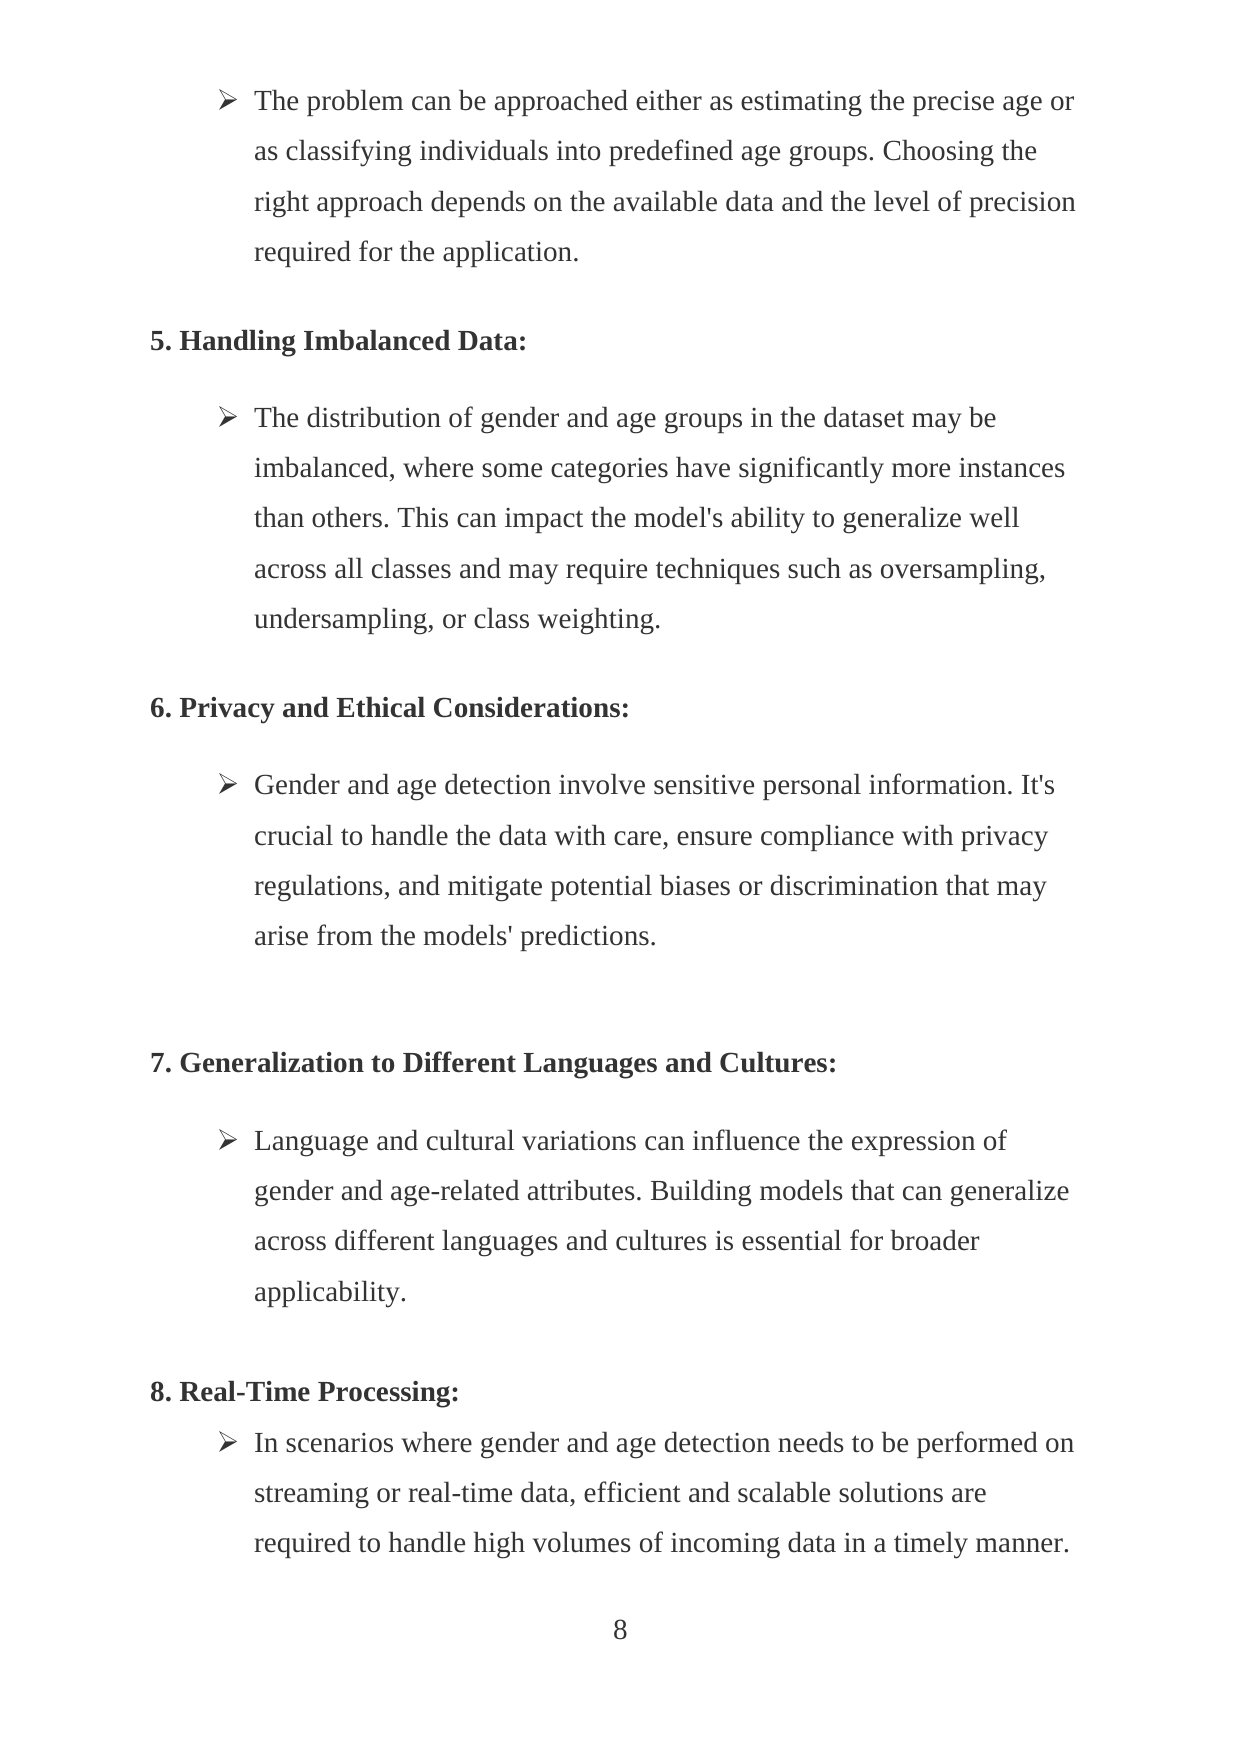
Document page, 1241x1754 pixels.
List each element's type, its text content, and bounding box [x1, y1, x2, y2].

text 6. Privacy and Ethical Considerations: [150, 690, 1090, 724]
list Language and cultural variations can influence the expression of gender and age-related attributes. Building models that can generalize across different languages and cultures is essential for broader applicability. [216, 1123, 1090, 1307]
list Gender and age detection involve sensitive personal information. It's crucial to handle the data with care, ensure compliance with privacy regulations, and mitigate potential biases or discrimination that may arise from the models' predictions. [216, 767, 1090, 952]
text 5. Handling Imbalanced Data: [150, 323, 1090, 356]
list The problem can be approached either as estimating the precise age or as classifying individuals into predefined age groups. Choosing the right approach depends on the available data and the level of precision required for the application. [216, 83, 1090, 267]
list In scenarios where gender and age detection needs to be performed on streaming or real-time data, efficient and scalable solutions are required to handle high volumes of incoming data in a timely manner. [216, 1425, 1090, 1559]
text 8. Real-Time Processing: [150, 1374, 1090, 1408]
list The distribution of gender and age groups in the dataset may be imbalanced, where some categories have significantly more instances than others. This can impact the model's ability to generalize well across all classes and may require techniques such as oversampling, undersampling, or class weighting. [216, 400, 1090, 635]
text 7. Generalization to Different Languages and Cultures: [150, 1046, 1090, 1079]
